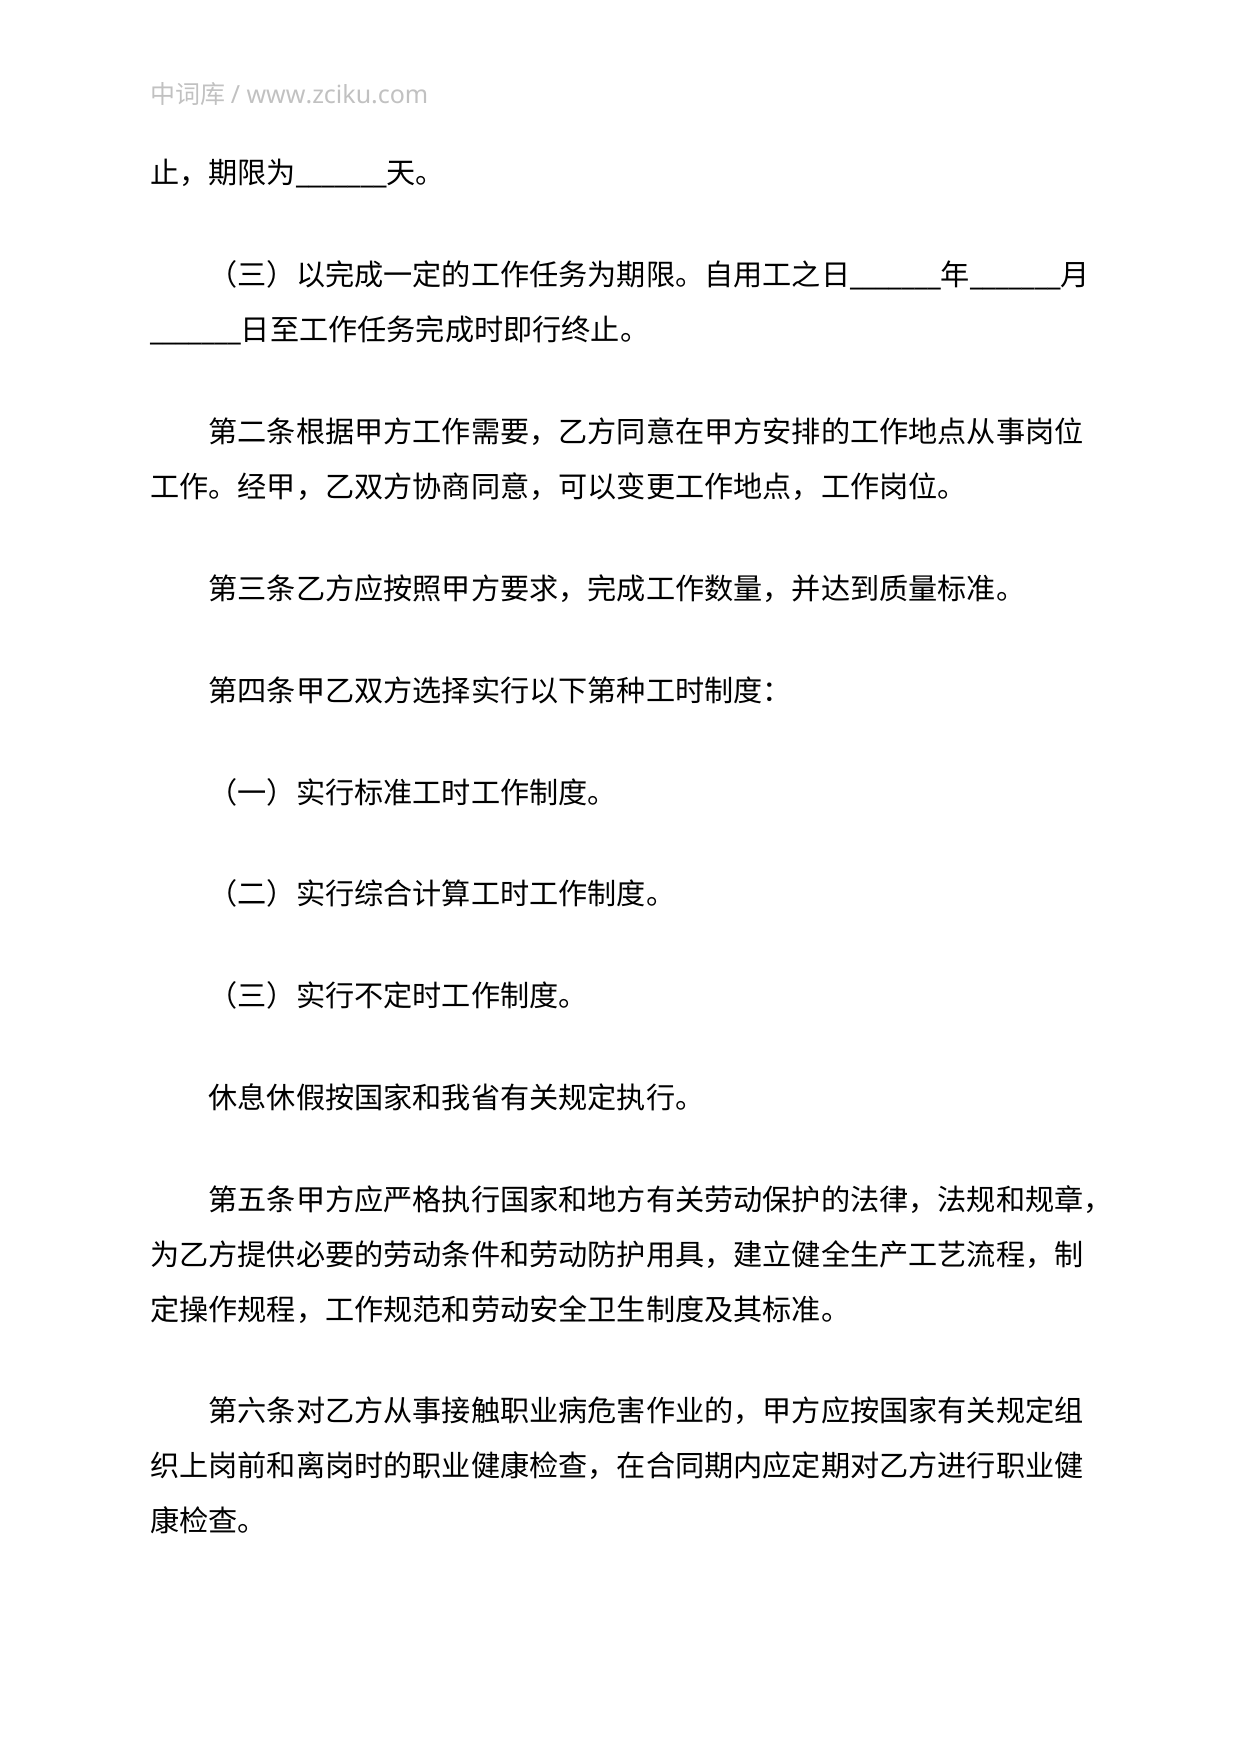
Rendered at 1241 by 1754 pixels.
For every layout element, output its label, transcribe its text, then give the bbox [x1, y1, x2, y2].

text （二）实行综合计算工时工作制度。 [150, 871, 1090, 913]
text （三）以完成一定的工作任务为期限。自用工之日_______年_______月_______日至工作任务完成时即行终止。 [150, 252, 1090, 349]
text 第二条根据甲方工作需要，乙方同意在甲方安排的工作地点从事岗位工作。经甲，乙双方协商同意，可以变更工作地点，工作岗位。 [150, 409, 1090, 506]
text （一）实行标准工时工作制度。 [150, 769, 1090, 811]
text 第三条乙方应按照甲方要求，完成工作数量，并达到质量标准。 [150, 566, 1090, 608]
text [150, 150, 1090, 192]
text 第六条对乙方从事接触职业病危害作业的，甲方应按国家有关规定组织上岗前和离岗时的职业健康检查，在合同期内应定期对乙方进行职业健康检查。 [150, 1388, 1090, 1540]
text 休息休假按国家和我省有关规定执行。 [150, 1074, 1090, 1117]
text 第四条甲乙双方选择实行以下第种工时制度： [150, 667, 1090, 710]
text （三）实行不定时工作制度。 [150, 973, 1090, 1015]
text 第五条甲方应严格执行国家和地方有关劳动保护的法律，法规和规章，为乙方提供必要的劳动条件和劳动防护用具，建立健全生产工艺流程，制定操作规程，工作规范和劳动安全卫生制度及其标准。 [150, 1176, 1090, 1328]
